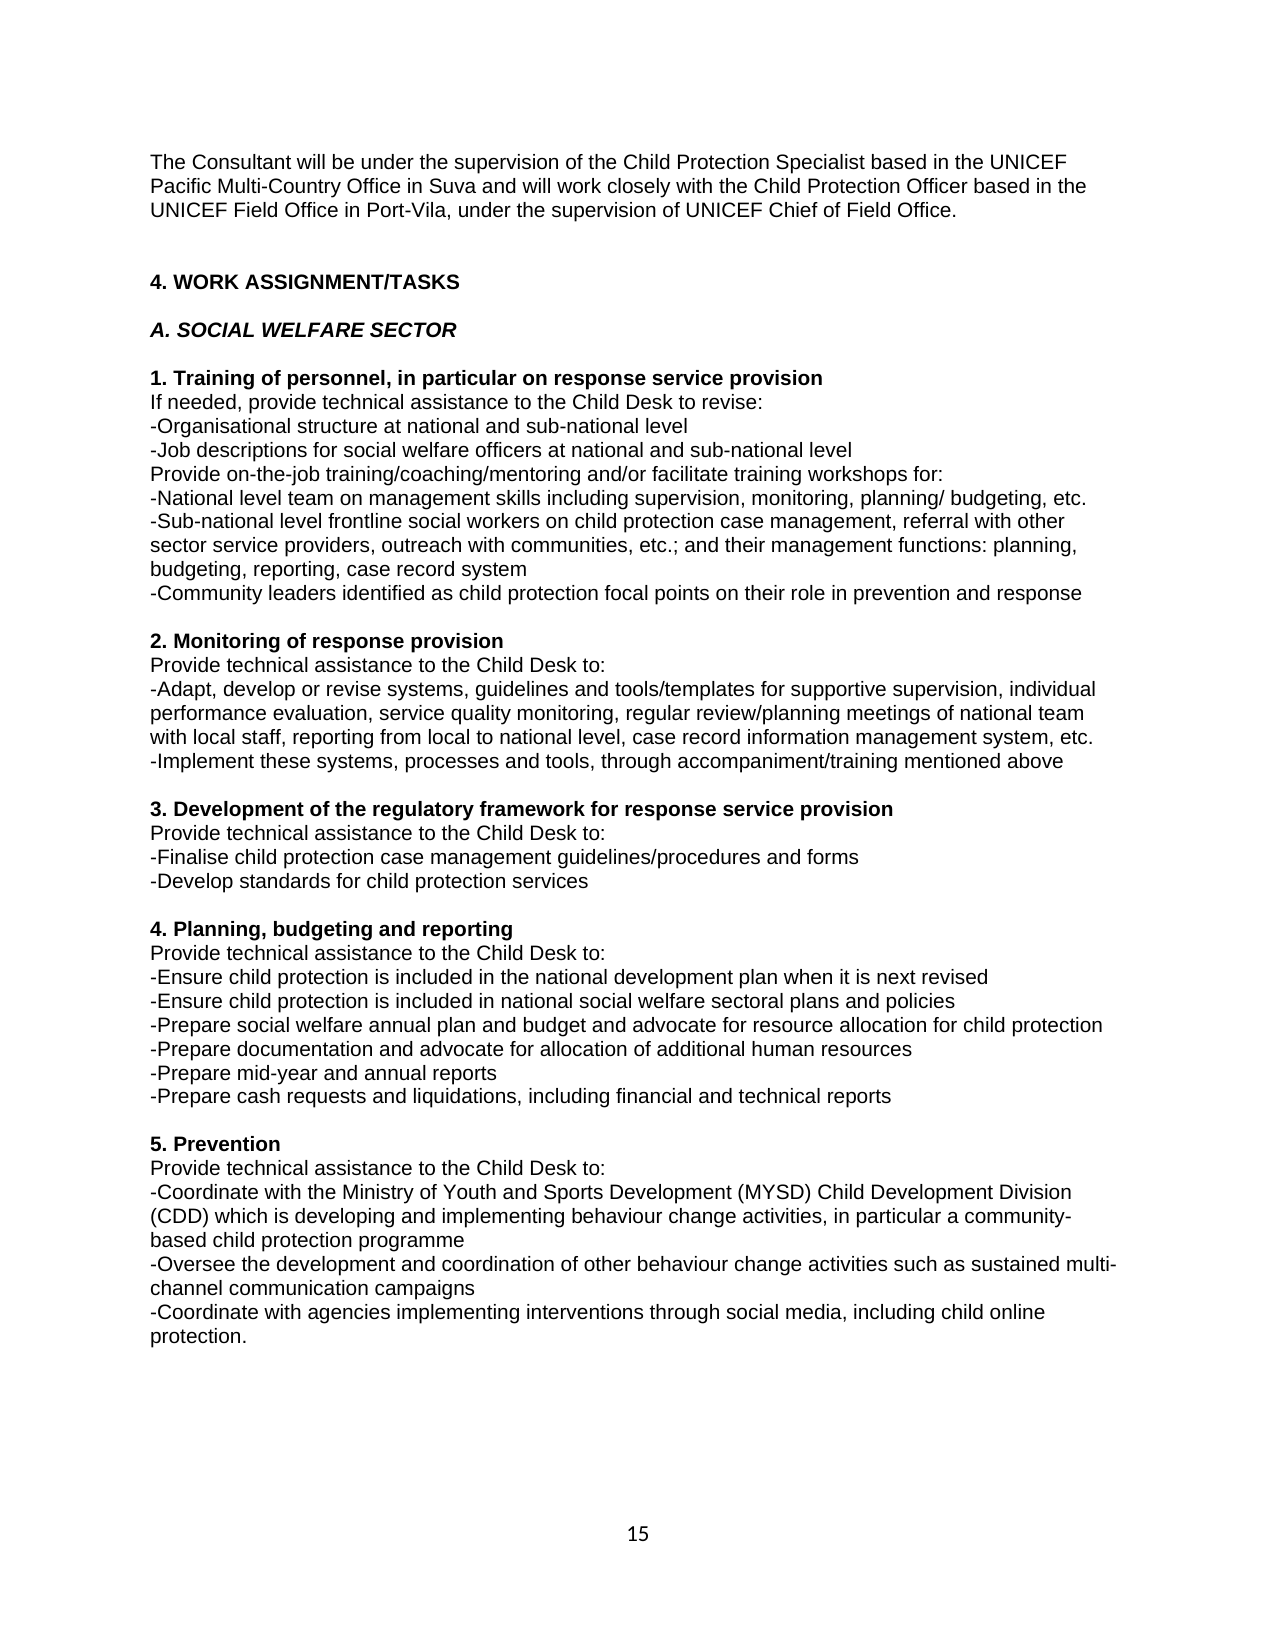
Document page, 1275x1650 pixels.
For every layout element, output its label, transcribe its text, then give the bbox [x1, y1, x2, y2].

text 2. Monitoring of response provision [150, 629, 1125, 653]
text -Coordinate with the Ministry of Youth and Sports Development (MYSD) Child Development Division (CDD) which is developing and implementing behaviour change activities, in particular a community-based child protection programme [150, 1180, 1125, 1252]
text Provide technical assistance to the Child Desk to: [150, 1156, 1125, 1180]
text -Develop standards for child protection services [150, 869, 1125, 893]
text -Prepare mid-year and annual reports [150, 1060, 1125, 1084]
text A. SOCIAL WELFARE SECTOR [150, 318, 1125, 342]
text 4. Planning, budgeting and reporting [150, 917, 1125, 941]
text Provide technical assistance to the Child Desk to: [150, 821, 1125, 845]
text 3. Development of the regulatory framework for response service provision [150, 797, 1125, 821]
text -Ensure child protection is included in the national development plan when it is next revised [150, 964, 1125, 988]
text -Finalise child protection case management guidelines/procedures and forms [150, 845, 1125, 869]
text -Coordinate with agencies implementing interventions through social media, including child online protection. [150, 1300, 1125, 1348]
text 4. WORK ASSIGNMENT/TASKS [150, 270, 1125, 294]
text -Adapt, develop or revise systems, guidelines and tools/templates for supportive supervision, individual performance evaluation, service quality monitoring, regular review/planning meetings of national team with local staff, reporting from local to national level, case record information management system, etc. [150, 677, 1125, 749]
text If needed, provide technical assistance to the Child Desk to revise: [150, 389, 1125, 413]
text -Prepare social welfare annual plan and budget and advocate for resource allocation for child protection [150, 1012, 1125, 1036]
text The Consultant will be under the supervision of the Child Protection Specialist based in the UNICEF Pacific Multi-Country Office in Suva and will work closely with the Child Protection Officer based in the UNICEF Field Office in Port-Vila, under the supervision of UNICEF Chief of Field Office. [150, 150, 1125, 222]
text -National level team on management skills including supervision, monitoring, planning/ budgeting, etc. [150, 485, 1125, 509]
text -Ensure child protection is included in national social welfare sectoral plans and policies [150, 988, 1125, 1012]
text -Organisational structure at national and sub-national level [150, 413, 1125, 437]
text Provide technical assistance to the Child Desk to: [150, 941, 1125, 964]
text -Sub-national level frontline social workers on child protection case management, referral with other sector service providers, outreach with communities, etc.; and their management functions: planning, budgeting, reporting, case record system [150, 509, 1125, 581]
text 1. Training of personnel, in particular on response service provision [150, 366, 1125, 389]
text Provide on-the-job training/coaching/mentoring and/or facilitate training workshops for: [150, 461, 1125, 485]
text -Job descriptions for social welfare officers at national and sub-national level [150, 437, 1125, 461]
text -Prepare documentation and advocate for allocation of additional human resources [150, 1036, 1125, 1060]
text -Implement these systems, processes and tools, through accompaniment/training mentioned above [150, 749, 1125, 773]
text -Prepare cash requests and liquidations, including financial and technical reports [150, 1084, 1125, 1108]
text 5. Prevention [150, 1132, 1125, 1156]
text Provide technical assistance to the Child Desk to: [150, 653, 1125, 677]
text -Oversee the development and coordination of other behaviour change activities such as sustained multi-channel communication campaigns [150, 1252, 1125, 1300]
text -Community leaders identified as child protection focal points on their role in prevention and response [150, 581, 1125, 605]
